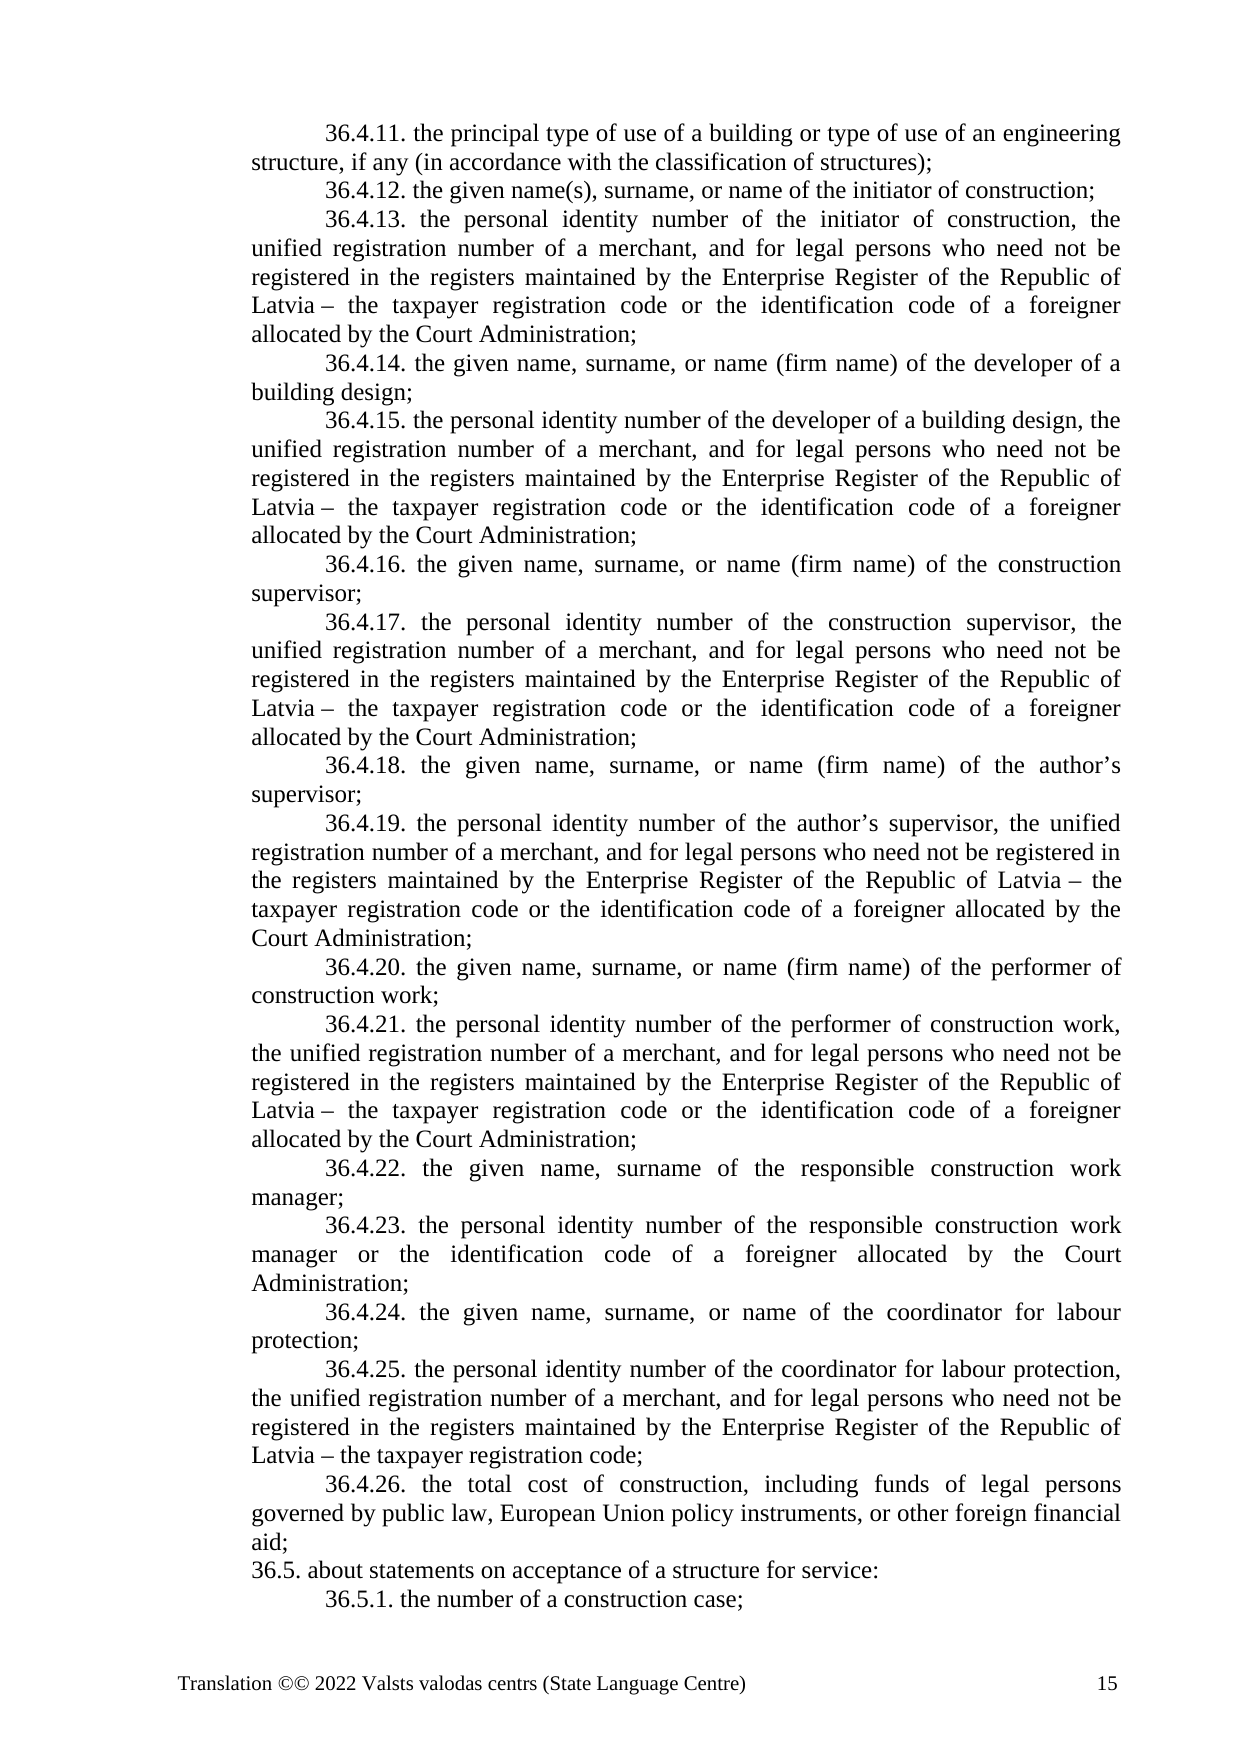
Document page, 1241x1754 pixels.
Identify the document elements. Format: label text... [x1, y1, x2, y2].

text 36.4.12. the given name(s), surname, or name of the initiator of construction; [251, 176, 1122, 204]
text 36.4.23. the personal identity number of the responsible construction work manager or the identification code of a foreigner allocated by the Court Administration; [251, 1211, 1122, 1297]
text 36.4.19. the personal identity number of the author’s supervisor, the unified registration number of a merchant, and for legal persons who need not be registered in the registers maintained by the Enterprise Register of the Republic of Latvia – the taxpayer registration code or the identification code of a foreigner allocated by the Court Administration; [251, 808, 1122, 952]
text 36.5. about statements on acceptance of a structure for service: [177, 1556, 1122, 1584]
text 36.4.26. the total cost of construction, including funds of legal persons governed by public law, European Union policy instruments, or other foreign financial aid; [251, 1469, 1122, 1556]
text 36.4.15. the personal identity number of the developer of a building design, the unified registration number of a merchant, and for legal persons who need not be registered in the registers maintained by the Enterprise Register of the Republic of Latvia – the taxpayer registration code or the identification code of a foreigner allocated by the Court Administration; [251, 406, 1122, 549]
text 36.4.16. the given name, surname, or name (firm name) of the construction supervisor; [251, 549, 1122, 607]
text 36.4.11. the principal type of use of a building or type of use of an engineering structure, if any (in accordance with the classification of structures); [251, 118, 1122, 176]
text 36.4.17. the personal identity number of the construction supervisor, the unified registration number of a merchant, and for legal persons who need not be registered in the registers maintained by the Enterprise Register of the Republic of Latvia – the taxpayer registration code or the identification code of a foreigner allocated by the Court Administration; [251, 607, 1122, 751]
text 36.4.14. the given name, surname, or name (firm name) of the developer of a building design; [251, 348, 1122, 406]
text 36.4.25. the personal identity number of the coordinator for labour protection, the unified registration number of a merchant, and for legal persons who need not be registered in the registers maintained by the Enterprise Register of the Republic of Latvia – the taxpayer registration code; [251, 1354, 1122, 1469]
text 36.4.13. the personal identity number of the initiator of construction, the unified registration number of a merchant, and for legal persons who need not be registered in the registers maintained by the Enterprise Register of the Republic of Latvia – the taxpayer registration code or the identification code of a foreigner allocated by the Court Administration; [251, 204, 1122, 348]
text 36.5.1. the number of a construction case; [251, 1584, 1122, 1613]
text 36.4.22. the given name, surname of the responsible construction work manager; [251, 1153, 1122, 1211]
text 36.4.18. the given name, surname, or name (firm name) of the author’s supervisor; [251, 751, 1122, 808]
text 36.4.20. the given name, surname, or name (firm name) of the performer of construction work; [251, 952, 1122, 1009]
text 36.4.24. the given name, surname, or name of the coordinator for labour protection; [251, 1297, 1122, 1354]
text 36.4.21. the personal identity number of the performer of construction work, the unified registration number of a merchant, and for legal persons who need not be registered in the registers maintained by the Enterprise Register of the Republic of Latvia – the taxpayer registration code or the identification code of a foreigner allocated by the Court Administration; [251, 1009, 1122, 1153]
